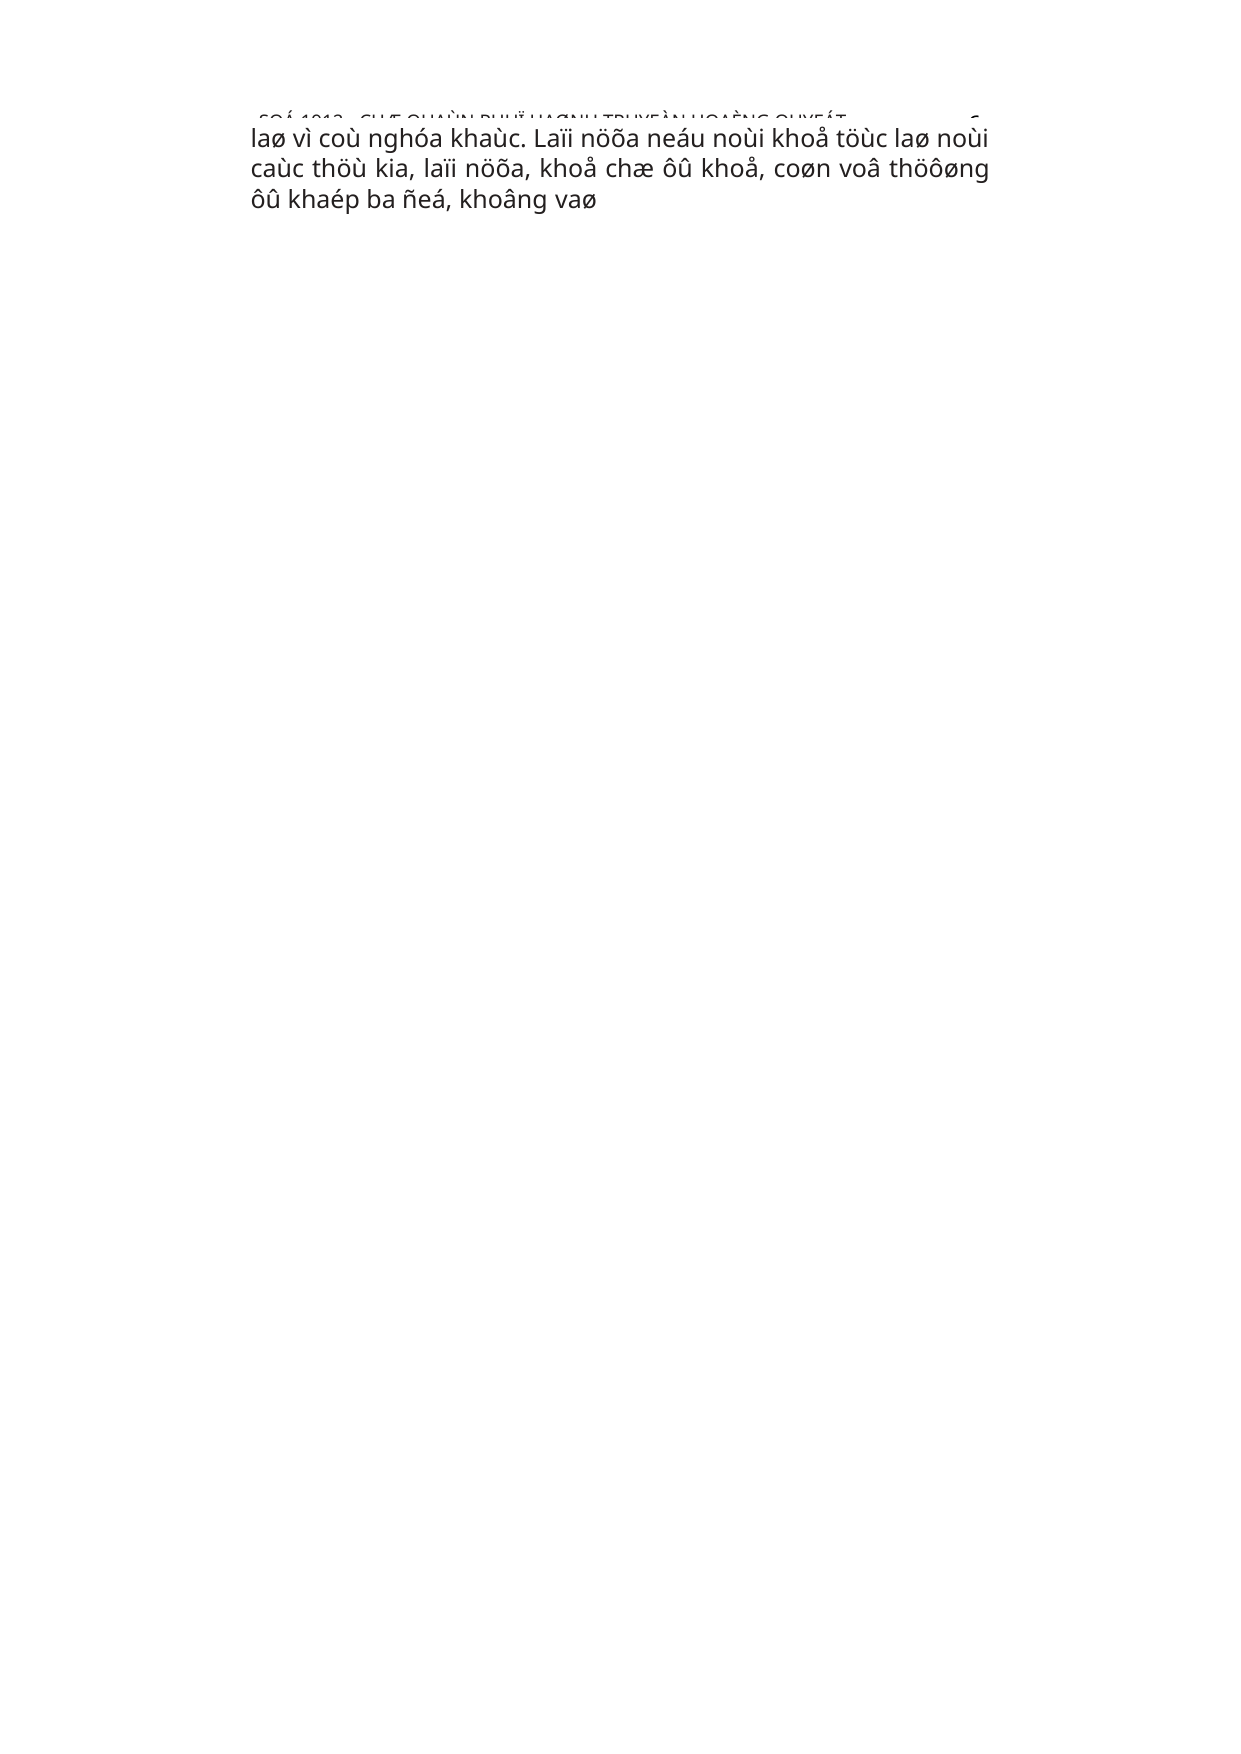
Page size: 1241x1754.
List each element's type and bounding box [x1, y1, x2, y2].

text [250, 123, 990, 216]
